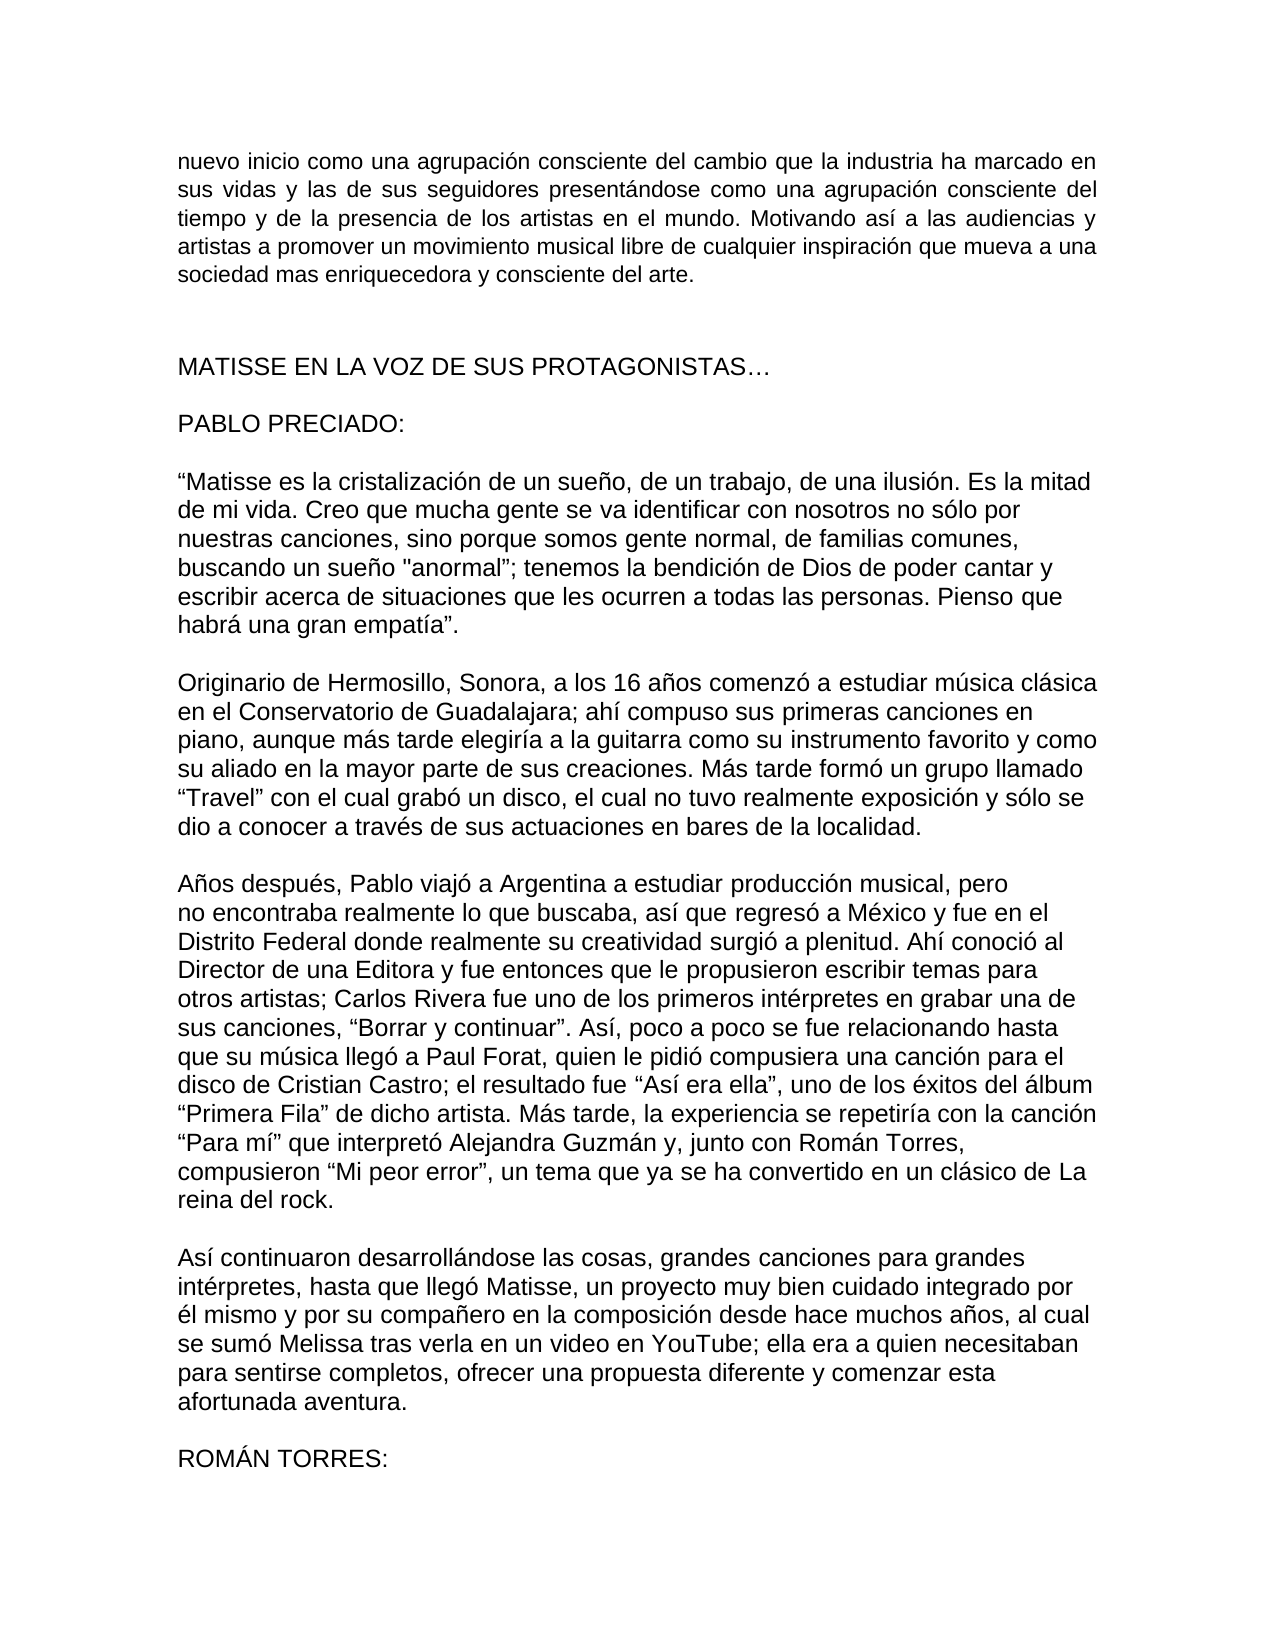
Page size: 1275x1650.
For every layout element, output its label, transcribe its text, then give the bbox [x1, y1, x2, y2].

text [177, 148, 1098, 288]
text ROMÁN TORRES: [177, 1444, 1098, 1473]
text Originario de Hermosillo, Sonora, a los 16 años comenzó a estudiar música clásica en el Conservatorio de Guadalajara; ahí compuso sus primeras canciones en piano, aunque más tarde elegiría a la guitarra como su instrumento favorito y como su aliado en la mayor parte de sus creaciones. Más tarde formó un grupo llamado “Travel” con el cual grabó un disco, el cual no tuvo realmente exposición y sólo se dio a conocer a través de sus actuaciones en bares de la localidad. [177, 668, 1098, 840]
text “Matisse es la cristalización de un sueño, de un trabajo, de una ilusión. Es la mitad de mi vida. Creo que mucha gente se va identificar con nosotros no sólo por nuestras canciones, sino porque somos gente normal, de familias comunes, buscando un sueño "anormal”; tenemos la bendición de Dios de poder cantar y escribir acerca de situaciones que les ocurren a todas las personas. Pienso que habrá una gran empatía”. [177, 467, 1098, 639]
text Años después, Pablo viajó a Argentina a estudiar producción musical, pero no encontraba realmente lo que buscaba, así que regresó a México y fue en el Distrito Federal donde realmente su creatividad surgió a plenitud. Ahí conoció al Director de una Editora y fue entonces que le propusieron escribir temas para otros artistas; Carlos Rivera fue uno de los primeros intérpretes en grabar una de sus canciones, “Borrar y continuar”. Así, poco a poco se fue relacionando hasta que su música llegó a Paul Forat, quien le pidió compusiera una canción para el disco de Cristian Castro; el resultado fue “Así era ella”, uno de los éxitos del álbum “Primera Fila” de dicho artista. Más tarde, la experiencia se repetiría con la canción “Para mí” que interpretó Alejandra Guzmán y, junto con Román Torres, compusieron “Mi peor error”, un tema que ya se ha convertido en un clásico de La reina del rock. [177, 869, 1098, 1214]
text PABLO PRECIADO: [177, 409, 1098, 438]
text Así continuaron desarrollándose las cosas, grandes canciones para grandes intérpretes, hasta que llegó Matisse, un proyecto muy bien cuidado integrado por él mismo y por su compañero en la composición desde hace muchos años, al cual se sumó Melissa tras verla en un video en YouTube; ella era a quien necesitaban para sentirse completos, ofrecer una propuesta diferente y comenzar esta afortunada aventura. [177, 1243, 1098, 1415]
text MATISSE EN LA VOZ DE SUS PROTAGONISTAS… [177, 352, 1098, 380]
